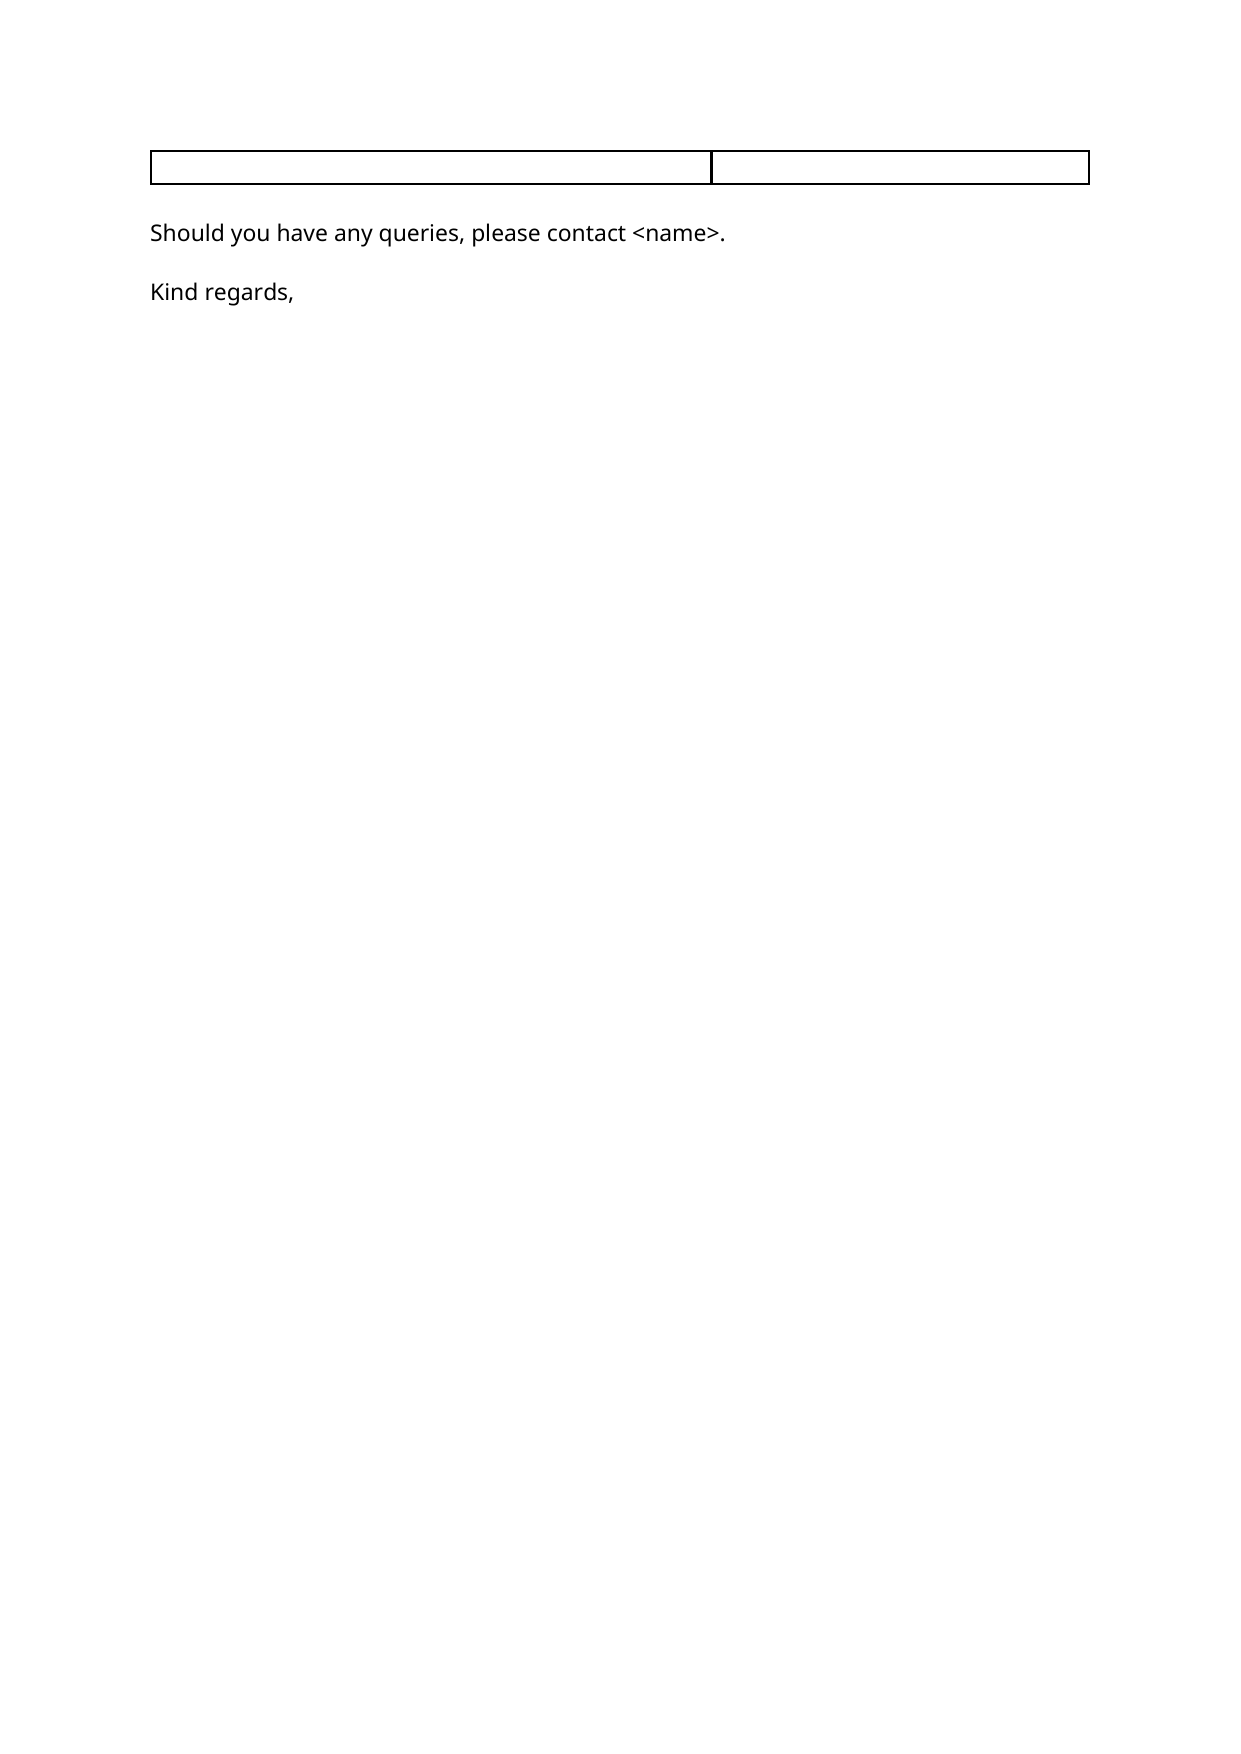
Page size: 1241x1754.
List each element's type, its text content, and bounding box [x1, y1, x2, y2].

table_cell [152, 152, 710, 183]
text Should you have any queries, please contact <name>. [150, 217, 1090, 248]
text Kind regards, [150, 276, 1090, 307]
